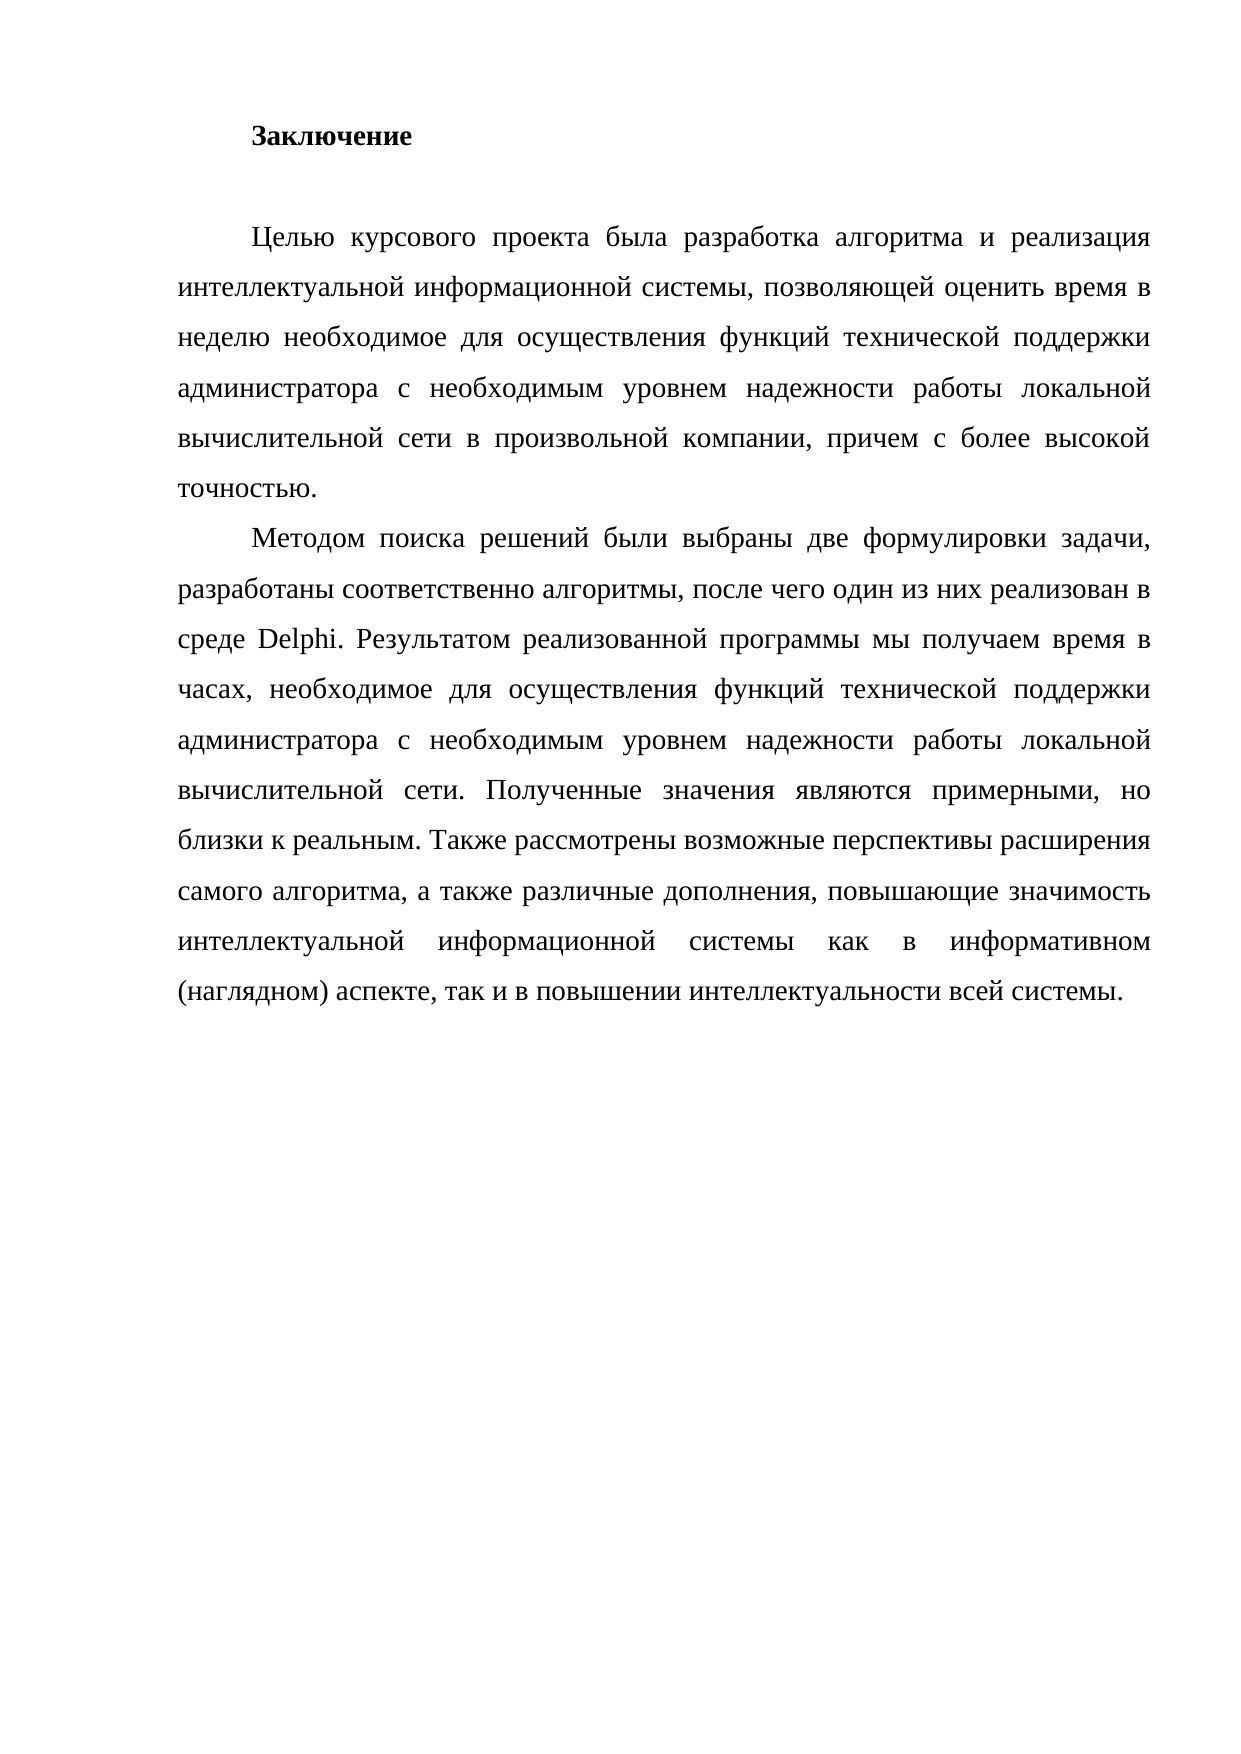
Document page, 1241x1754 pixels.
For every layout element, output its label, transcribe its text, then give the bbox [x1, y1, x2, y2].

text Методом поиска решений были выбраны две формулировки задачи, разработаны соответственно алгоритмы, после чего один из них реализован в среде Delphi. Результатом реализованной программы мы получаем время в часах, необходимое для осуществления функций технической поддержки администратора с необходимым уровнем надежности работы локальной вычислительной сети. Полученные значения являются примерными, но близки к реальным. Также рассмотрены возможные перспективы расширения самого алгоритма, а также различные дополнения, повышающие значимость интеллектуальной информационной системы как в информативном (наглядном) аспекте, так и в повышении интеллектуальности всей системы. [177, 521, 1152, 1007]
text Целью курсового проекта была разработка алгоритма и реализация интеллектуальной информационной системы, позволяющей оценить время в неделю необходимое для осуществления функций технической поддержки администратора с необходимым уровнем надежности работы локальной вычислительной сети в произвольной компании, причем с более высокой точностью. [177, 219, 1152, 504]
subtitle Заключение [177, 118, 1152, 152]
